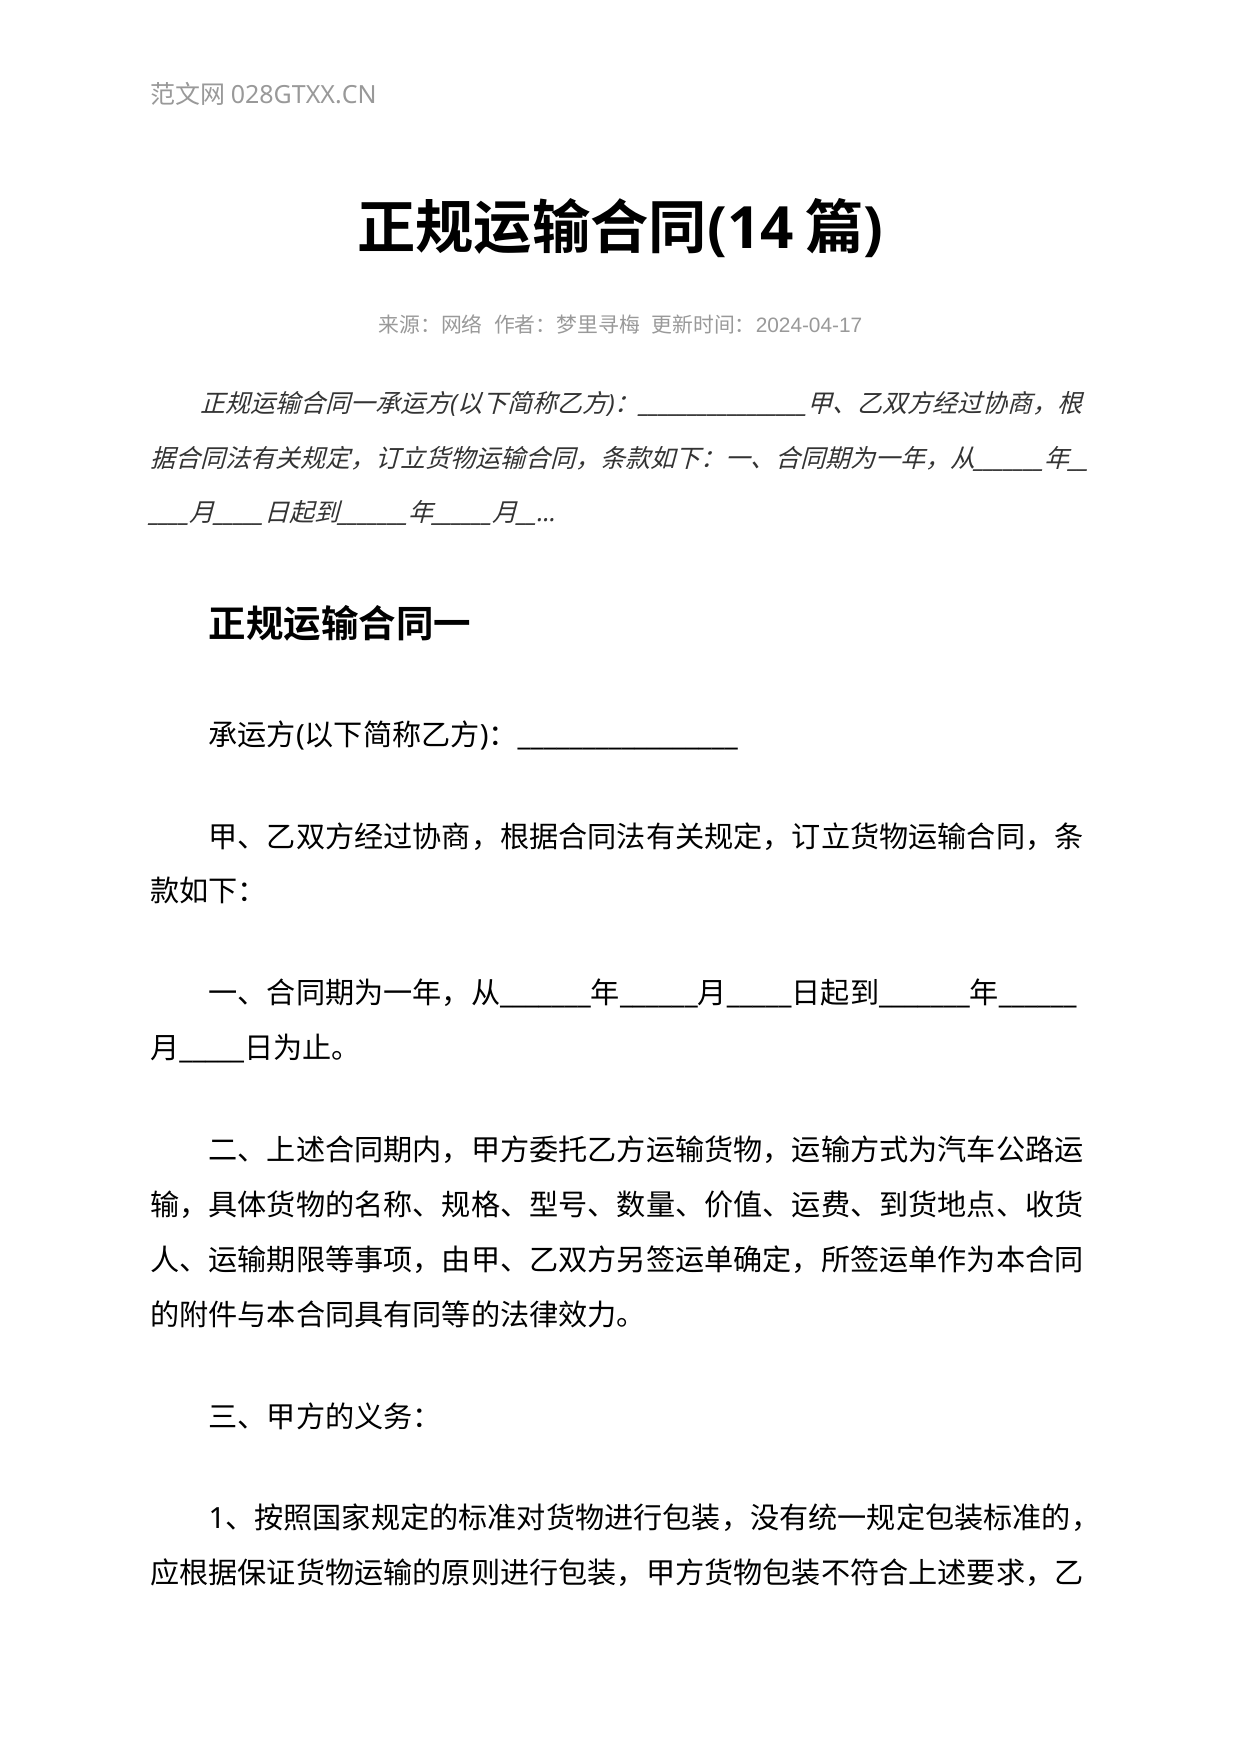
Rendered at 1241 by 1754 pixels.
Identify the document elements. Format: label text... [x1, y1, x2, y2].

text 一、合同期为一年，从_______年______月_____日起到_______年______月_____日为止。 [150, 970, 1090, 1067]
text 甲、乙双方经过协商，根据合同法有关规定，订立货物运输合同，条款如下： [150, 813, 1090, 910]
subtitle 正规运输合同(14篇) [150, 181, 1090, 266]
text 正规运输合同一承运方(以下简称乙方)：_________________甲、乙双方经过协商，根据合同法有关规定，订立货物运输合同，条款如下：一、合同期为一年，从_______年______月_____日起到_______年______月__... [150, 384, 1090, 529]
text 承运方(以下简称乙方)：_________________ [150, 711, 1090, 753]
text 正规运输合同一 [150, 594, 1090, 648]
text 三、甲方的义务： [150, 1393, 1090, 1436]
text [150, 1495, 1090, 1592]
text 二、上述合同期内，甲方委托乙方运输货物，运输方式为汽车公路运输，具体货物的名称、规格、型号、数量、价值、运费、到货地点、收货人、运输期限等事项，由甲、乙双方另签运单确定，所签运单作为本合同的附件与本合同具有同等的法律效力。 [150, 1127, 1090, 1334]
text 来源：网络 作者：梦里寻梅 更新时间：2024-04-17 [150, 313, 1090, 337]
